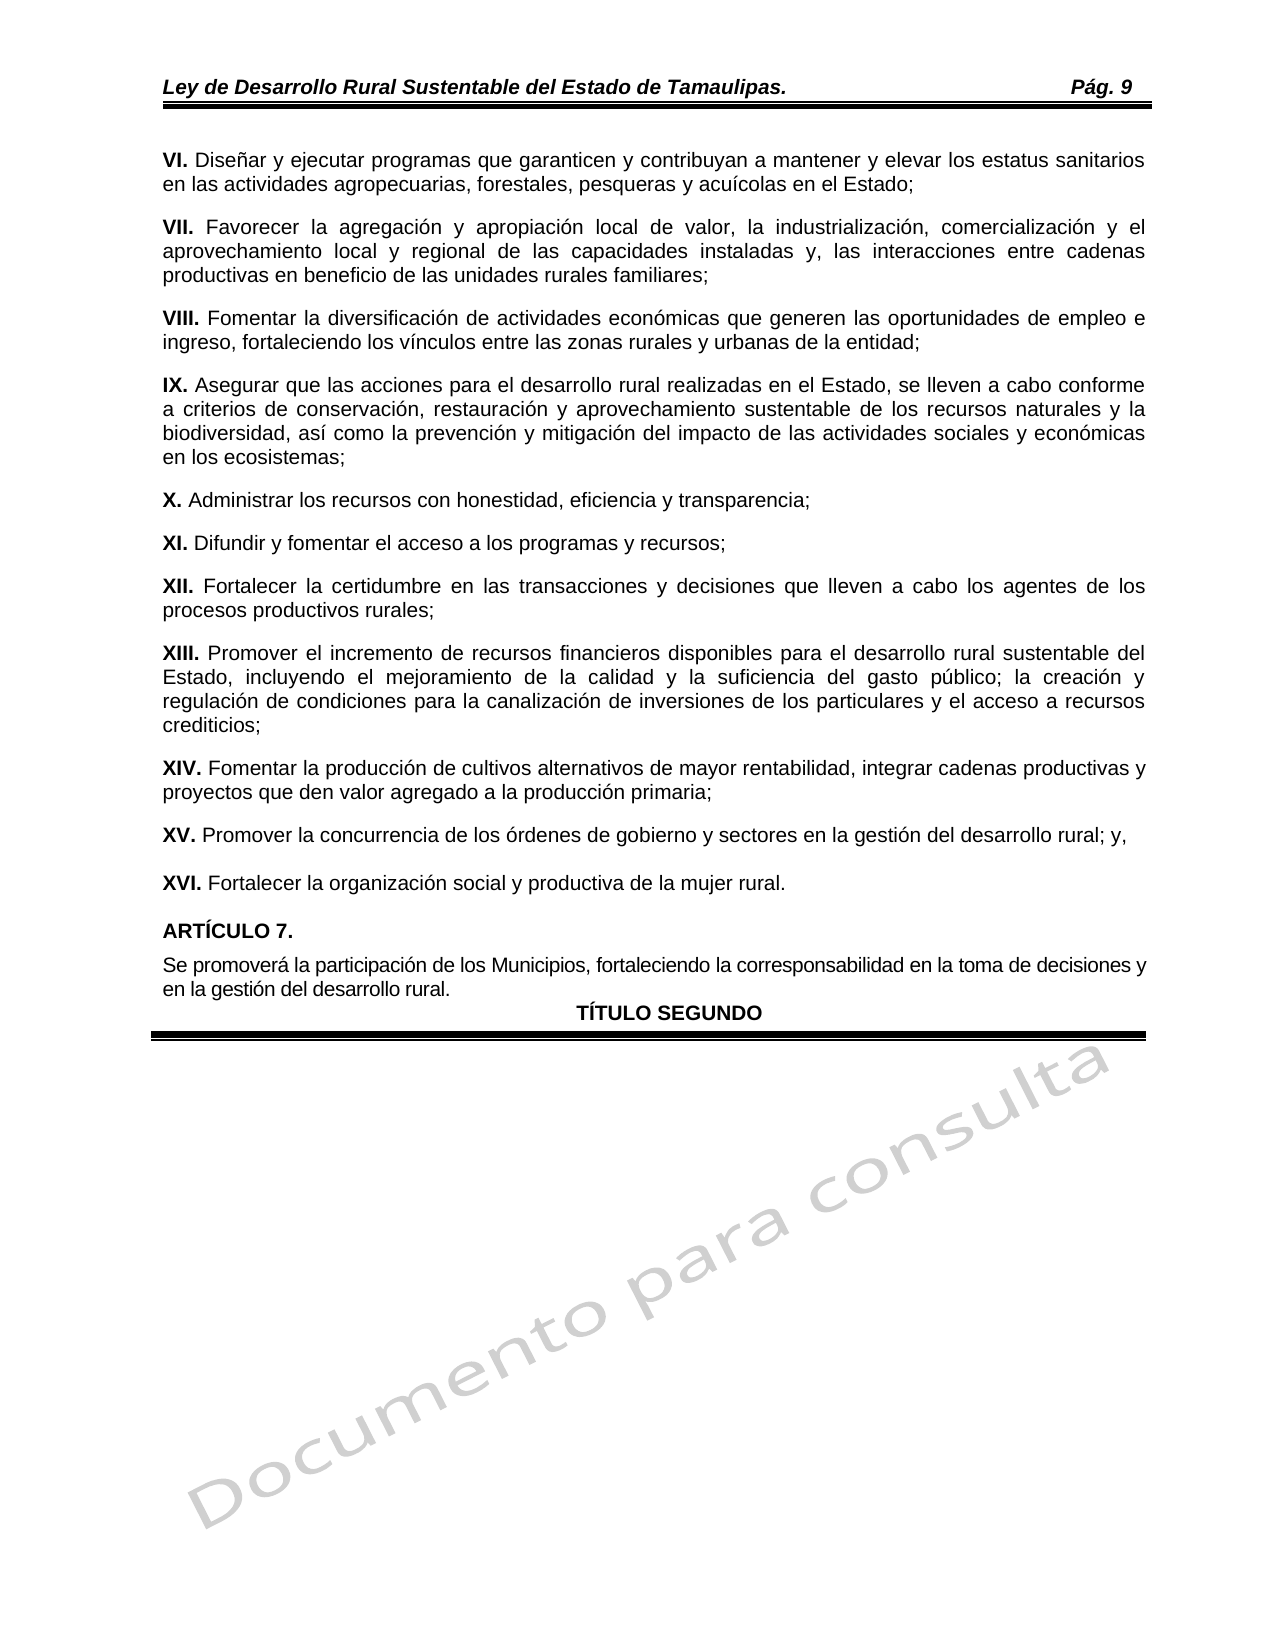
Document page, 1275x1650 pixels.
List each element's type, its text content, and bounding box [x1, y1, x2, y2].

text Se promoverá la participación de los Municipios, fortaleciendo la corresponsabilidad en la toma de decisiones y en la gestión del desarrollo rural. [162, 953, 1147, 1001]
text XIV. Fomentar la producción de cultivos alternativos de mayor rentabilidad, integrar cadenas productivas y proyectos que den valor agregado a la producción primaria; [162, 756, 1147, 804]
text TÍTULO SEGUNDO [162, 1001, 1147, 1025]
text XII. Fortalecer la certidumbre en las transacciones y decisiones que lleven a cabo los agentes de los procesos productivos rurales; [162, 574, 1147, 622]
text VI. Diseñar y ejecutar programas que garanticen y contribuyan a mantener y elevar los estatus sanitarios en las actividades agropecuarias, forestales, pesqueras y acuícolas en el Estado; [162, 148, 1147, 196]
text XV. Promover la concurrencia de los órdenes de gobierno y sectores en la gestión del desarrollo rural; y, [162, 823, 1147, 847]
text XI. Difundir y fomentar el acceso a los programas y recursos; [162, 531, 1147, 555]
text X. Administrar los recursos con honestidad, eficiencia y transparencia; [162, 488, 1147, 512]
text VII. Favorecer la agregación y apropiación local de valor, la industrialización, comercialización y el aprovechamiento local y regional de las capacidades instaladas y, las interacciones entre cadenas productivas en beneficio de las unidades rurales familiares; [162, 215, 1147, 287]
text VIII. Fomentar la diversificación de actividades económicas que generen las oportunidades de empleo e ingreso, fortaleciendo los vínculos entre las zonas rurales y urbanas de la entidad; [162, 306, 1147, 354]
text ARTÍCULO 7. [162, 919, 1147, 943]
text XIII. Promover el incremento de recursos financieros disponibles para el desarrollo rural sustentable del Estado, incluyendo el mejoramiento de la calidad y la suficiencia del gasto público; la creación y regulación de condiciones para la canalización de inversiones de los particulares y el acceso a recursos crediticios; [162, 641, 1147, 737]
text XVI. Fortalecer la organización social y productiva de la mujer rural. [162, 871, 1147, 895]
text IX. Asegurar que las acciones para el desarrollo rural realizadas en el Estado, se lleven a cabo conforme a criterios de conservación, restauración y aprovechamiento sustentable de los recursos naturales y la biodiversidad, así como la prevención y mitigación del impacto de las actividades sociales y económicas en los ecosistemas; [162, 373, 1147, 469]
